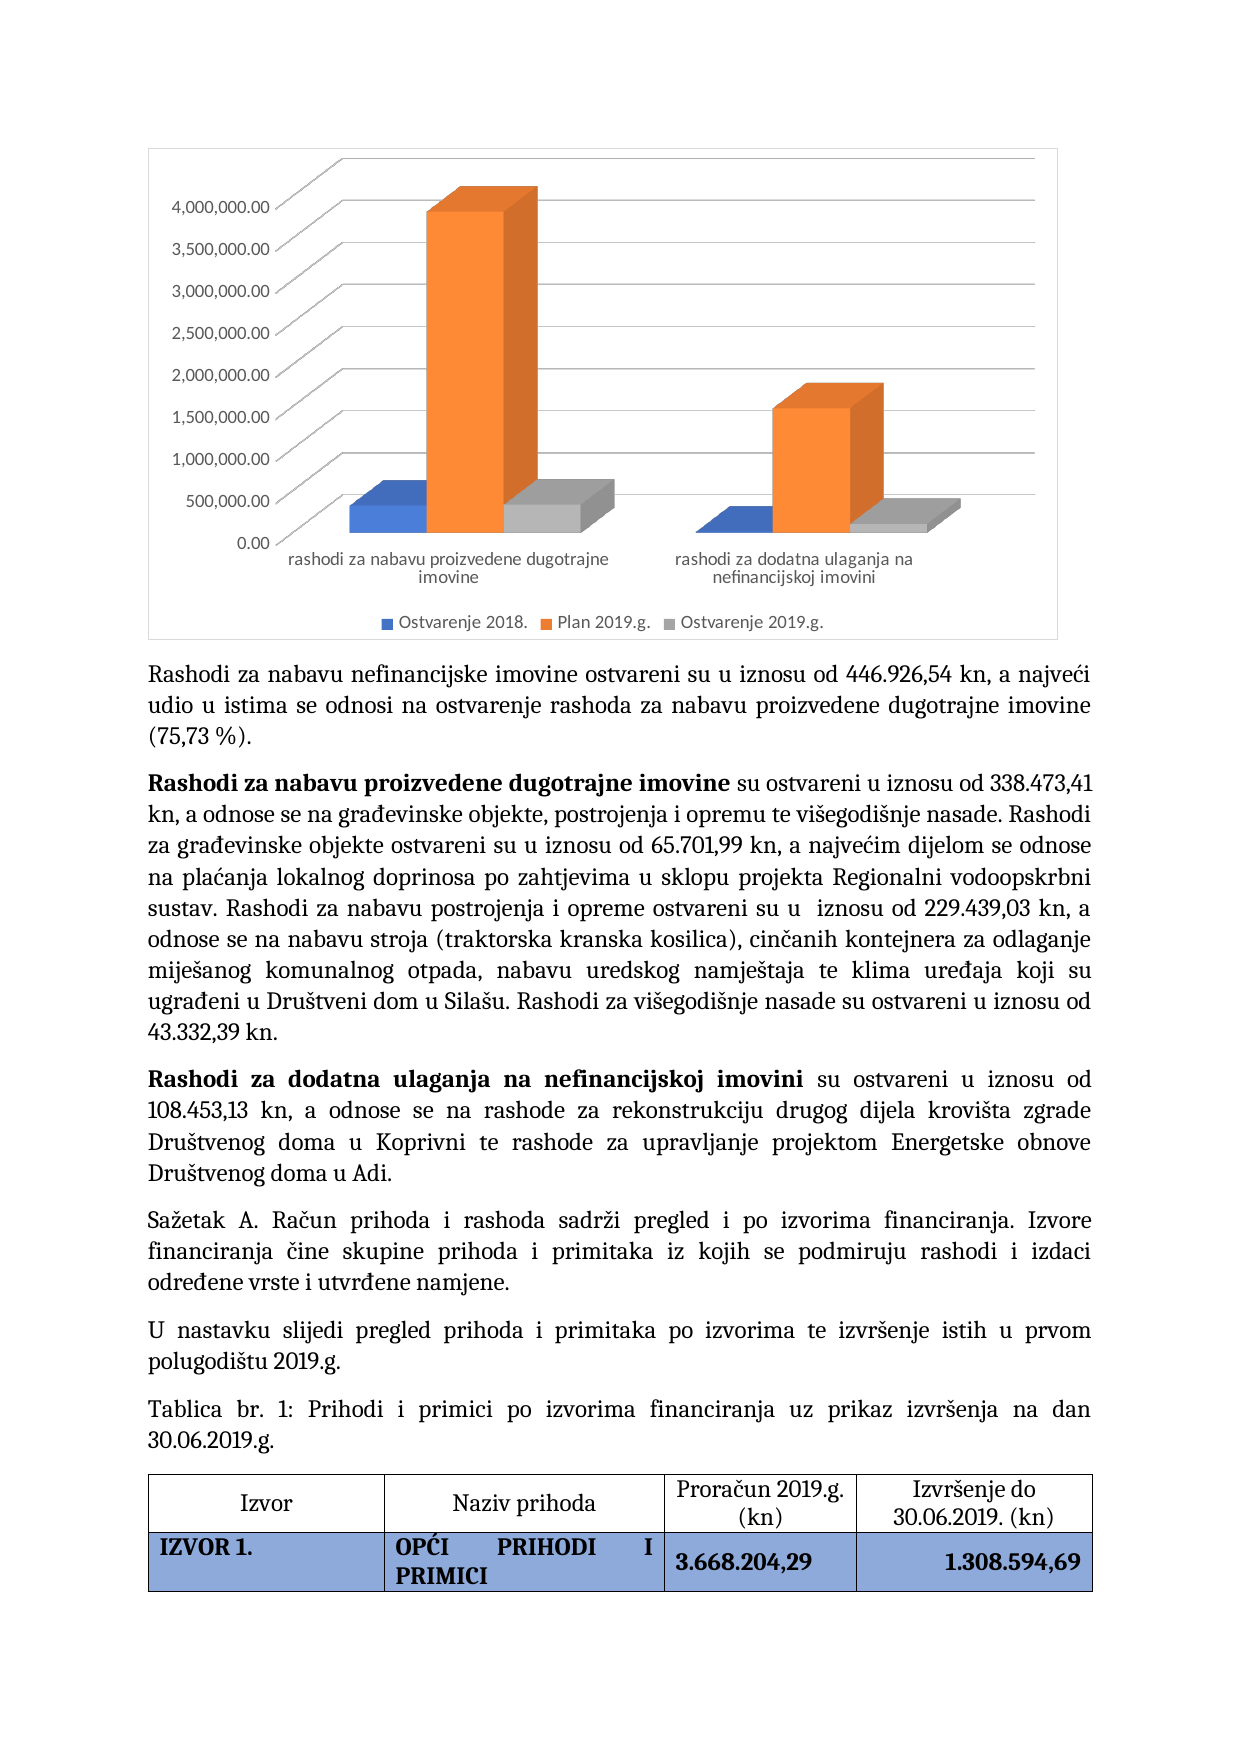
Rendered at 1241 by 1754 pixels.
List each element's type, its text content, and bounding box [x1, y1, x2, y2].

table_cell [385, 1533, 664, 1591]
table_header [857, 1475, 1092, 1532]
text Rashodi za nabavu proizvedene dugotrajne imovine su ostvareni u iznosu od 338.473,41 kn, a odnose se na građevinske objekte, postrojenja i opremu te višegodišnje nasade. Rashodi za građevinske objekte ostvareni su u iznosu od 65.701,99 kn, a najvećim dijelom se odnose na plaćanja lokalnog doprinosa po zahtjevima u sklopu projekta Regionalni vodoopskrbni sustav. Rashodi za nabavu postrojenja i opreme ostvareni su u iznosu od 229.439,03 kn, a odnose se na nabavu stroja (traktorska kranska kosilica), cinčanih kontejnera za odlaganje miješanog komunalnog otpada, nabavu uredskog namještaja te klima uređaja koji su ugrađeni u Društveni dom u Silašu. Rashodi za višegodišnje nasade su ostvareni u iznosu od 43.332,39 kn. [148, 769, 1093, 1046]
text Sažetak A. Račun prihoda i rashoda sadrži pregled i po izvorima financiranja. Izvore financiranja čine skupine prihoda i primitaka iz kojih se podmiruju rashodi i izdaci određene vrste i utvrđene namjene. [148, 1206, 1093, 1297]
text U nastavku slijedi pregled prihoda i primitaka po izvorima te izvršenje istih u prvom polugodištu 2019.g. [148, 1316, 1093, 1376]
text Rashodi za nabavu nefinancijske imovine ostvareni su u iznosu od 446.926,54 kn, a najveći udio u istima se odnosi na ostvarenje rashoda za nabavu proizvedene dugotrajne imovine (75,73 %). [148, 659, 1093, 750]
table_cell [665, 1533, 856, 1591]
text Rashodi za dodatna ulaganja na nefinancijskoj imovini su ostvareni u iznosu od 108.453,13 kn, a odnose se na rashode za rekonstrukciju drugog dijela krovišta zgrade Društvenog doma u Koprivni te rashode za upravljanje projektom Energetske obnove Društvenog doma u Adi. [148, 1065, 1093, 1187]
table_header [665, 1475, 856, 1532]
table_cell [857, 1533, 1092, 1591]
text Tablica br. 1: Prihodi i primici po izvorima financiranja uz prikaz izvršenja na dan 30.06.2019.g. [148, 1395, 1093, 1454]
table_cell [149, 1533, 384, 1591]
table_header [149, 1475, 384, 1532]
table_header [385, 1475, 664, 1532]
